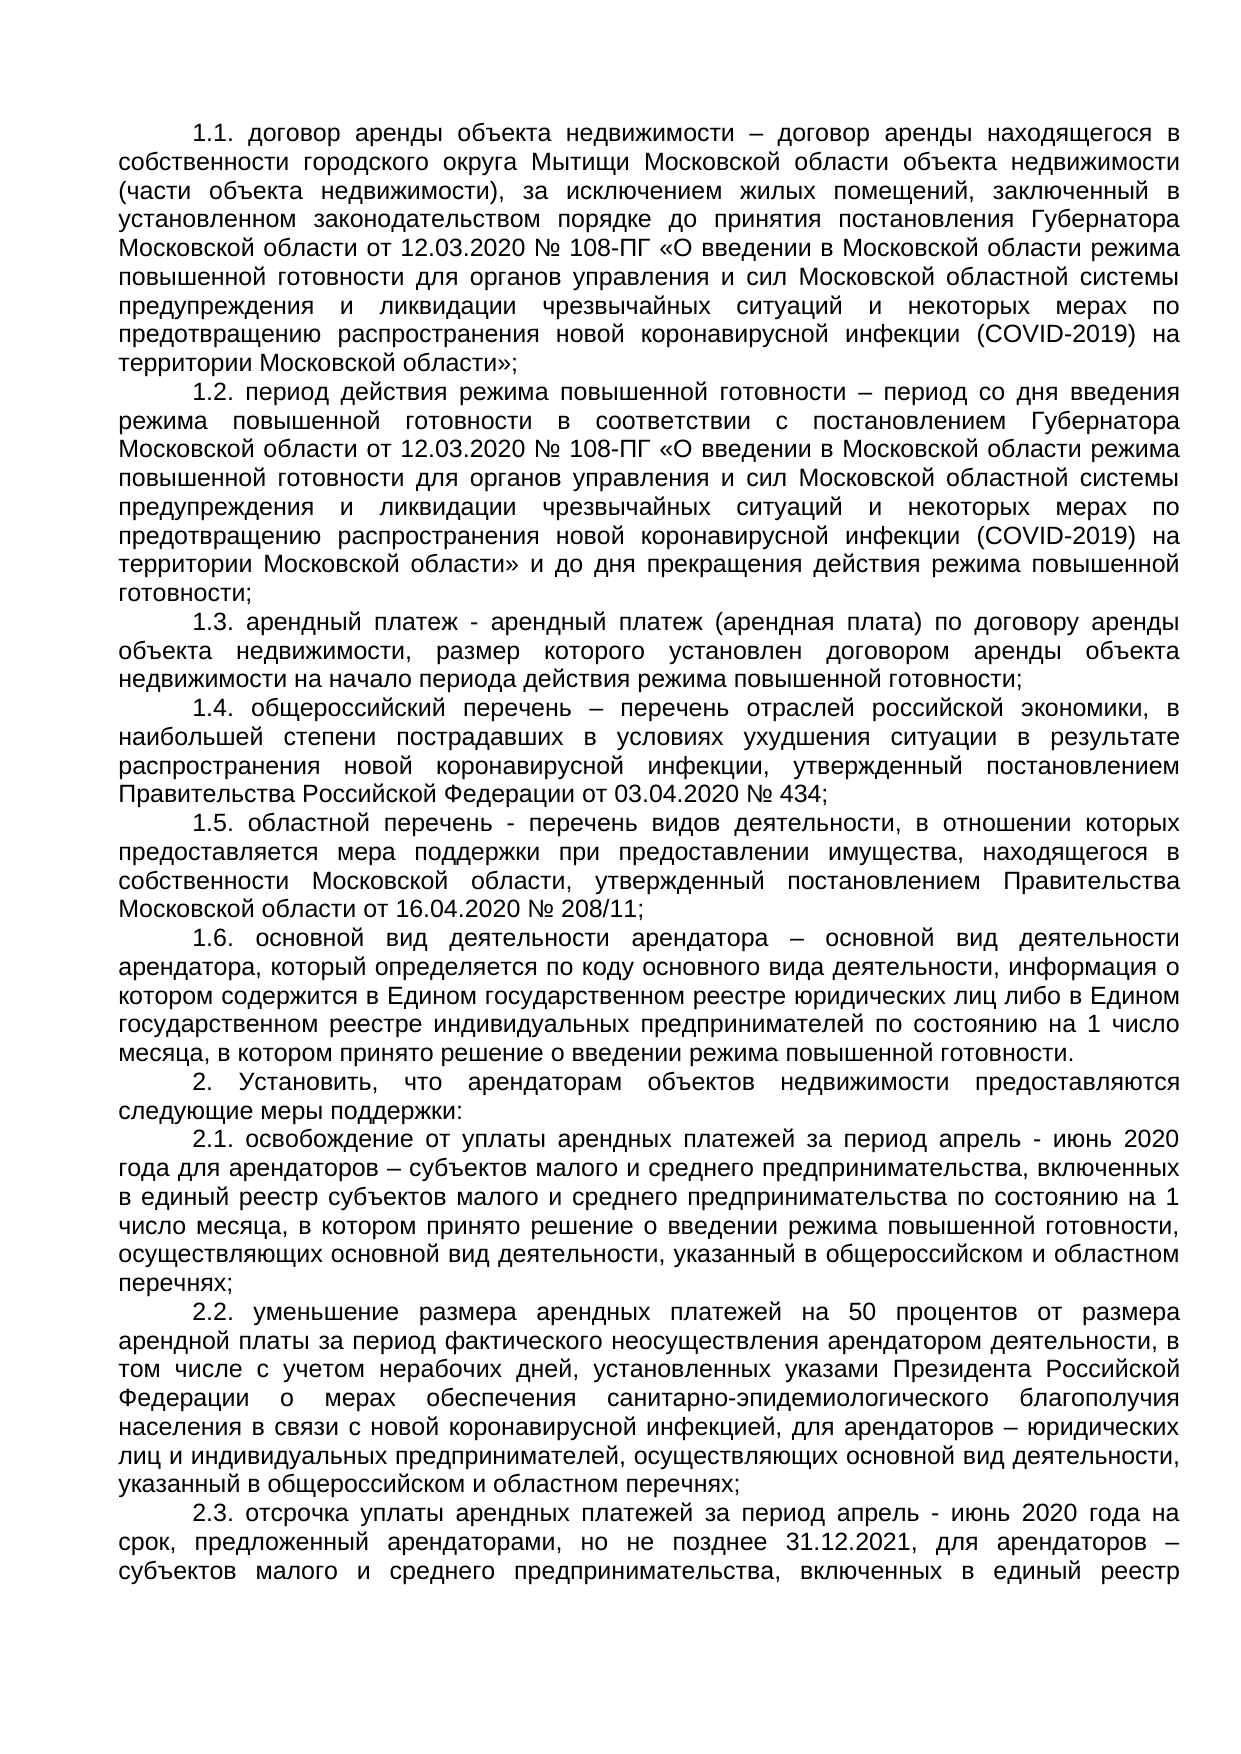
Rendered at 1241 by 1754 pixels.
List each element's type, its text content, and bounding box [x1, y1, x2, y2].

text 1.6. основной вид деятельности арендатора – основной вид деятельности арендатора, который определяется по коду основного вида деятельности, информация о котором содержится в Едином государственном реестре юридических лиц либо в Едином государственном реестре индивидуальных предпринимателей по состоянию на 1 число месяца, в котором принято решение о введении режима повышенной готовности. [118, 923, 1181, 1067]
text 2.2. уменьшение размера арендных платежей на 50 процентов от размера арендной платы за период фактического неосуществления арендатором деятельности, в том числе с учетом нерабочих дней, установленных указами Президента Российской Федерации о мерах обеспечения санитарно-эпидемиологического благополучия населения в связи с новой коронавирусной инфекцией, для арендаторов – юридических лиц и индивидуальных предпринимателей, осуществляющих основной вид деятельности, указанный в общероссийском и областном перечнях; [118, 1297, 1181, 1498]
text 1.3. арендный платеж - арендный платеж (арендная плата) по договору аренды объекта недвижимости, размер которого установлен договором аренды объекта недвижимости на начало периода действия режима повышенной готовности; [118, 607, 1181, 693]
text 1.2. период действия режима повышенной готовности – период со дня введения режима повышенной готовности в соответствии с постановлением Губернатора Московской области от 12.03.2020 № 108-ПГ «О введении в Московской области режима повышенной готовности для органов управления и сил Московской областной системы предупреждения и ликвидации чрезвычайных ситуаций и некоторых мерах по предотвращению распространения новой коронавирусной инфекции (COVID-2019) на территории Московской области» и до дня прекращения действия режима повышенной готовности; [118, 377, 1181, 607]
text 2. Установить, что арендаторам объектов недвижимости предоставляются следующие меры поддержки: [118, 1067, 1181, 1124]
text 1.4. общероссийский перечень – перечень отраслей российской экономики, в наибольшей степени пострадавших в условиях ухудшения ситуации в результате распространения новой коронавирусной инфекции, утвержденный постановлением Правительства Российской Федерации от 03.04.2020 № 434; [118, 693, 1181, 808]
text 1.1. договор аренды объекта недвижимости – договор аренды находящегося в собственности городского округа Мытищи Московской области объекта недвижимости (части объекта недвижимости), за исключением жилых помещений, заключенный в установленном законодательством порядке до принятия постановления Губернатора Московской области от 12.03.2020 № 108-ПГ «О введении в Московской области режима повышенной готовности для органов управления и сил Московской областной системы предупреждения и ликвидации чрезвычайных ситуаций и некоторых мерах по предотвращению распространения новой коронавирусной инфекции (COVID-2019) на территории Московской области»; [118, 118, 1181, 377]
text 1.5. областной перечень - перечень видов деятельности, в отношении которых предоставляется мера поддержки при предоставлении имущества, находящегося в собственности Московской области, утвержденный постановлением Правительства Московской области от 16.04.2020 № 208/11; [118, 808, 1181, 923]
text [118, 1498, 1181, 1584]
text 2.1. освобождение от уплаты арендных платежей за период апрель - июнь 2020 года для арендаторов – субъектов малого и среднего предпринимательства, включенных в единый реестр субъектов малого и среднего предпринимательства по состоянию на 1 число месяца, в котором принято решение о введении режима повышенной готовности, осуществляющих основной вид деятельности, указанный в общероссийском и областном перечнях; [118, 1124, 1181, 1297]
